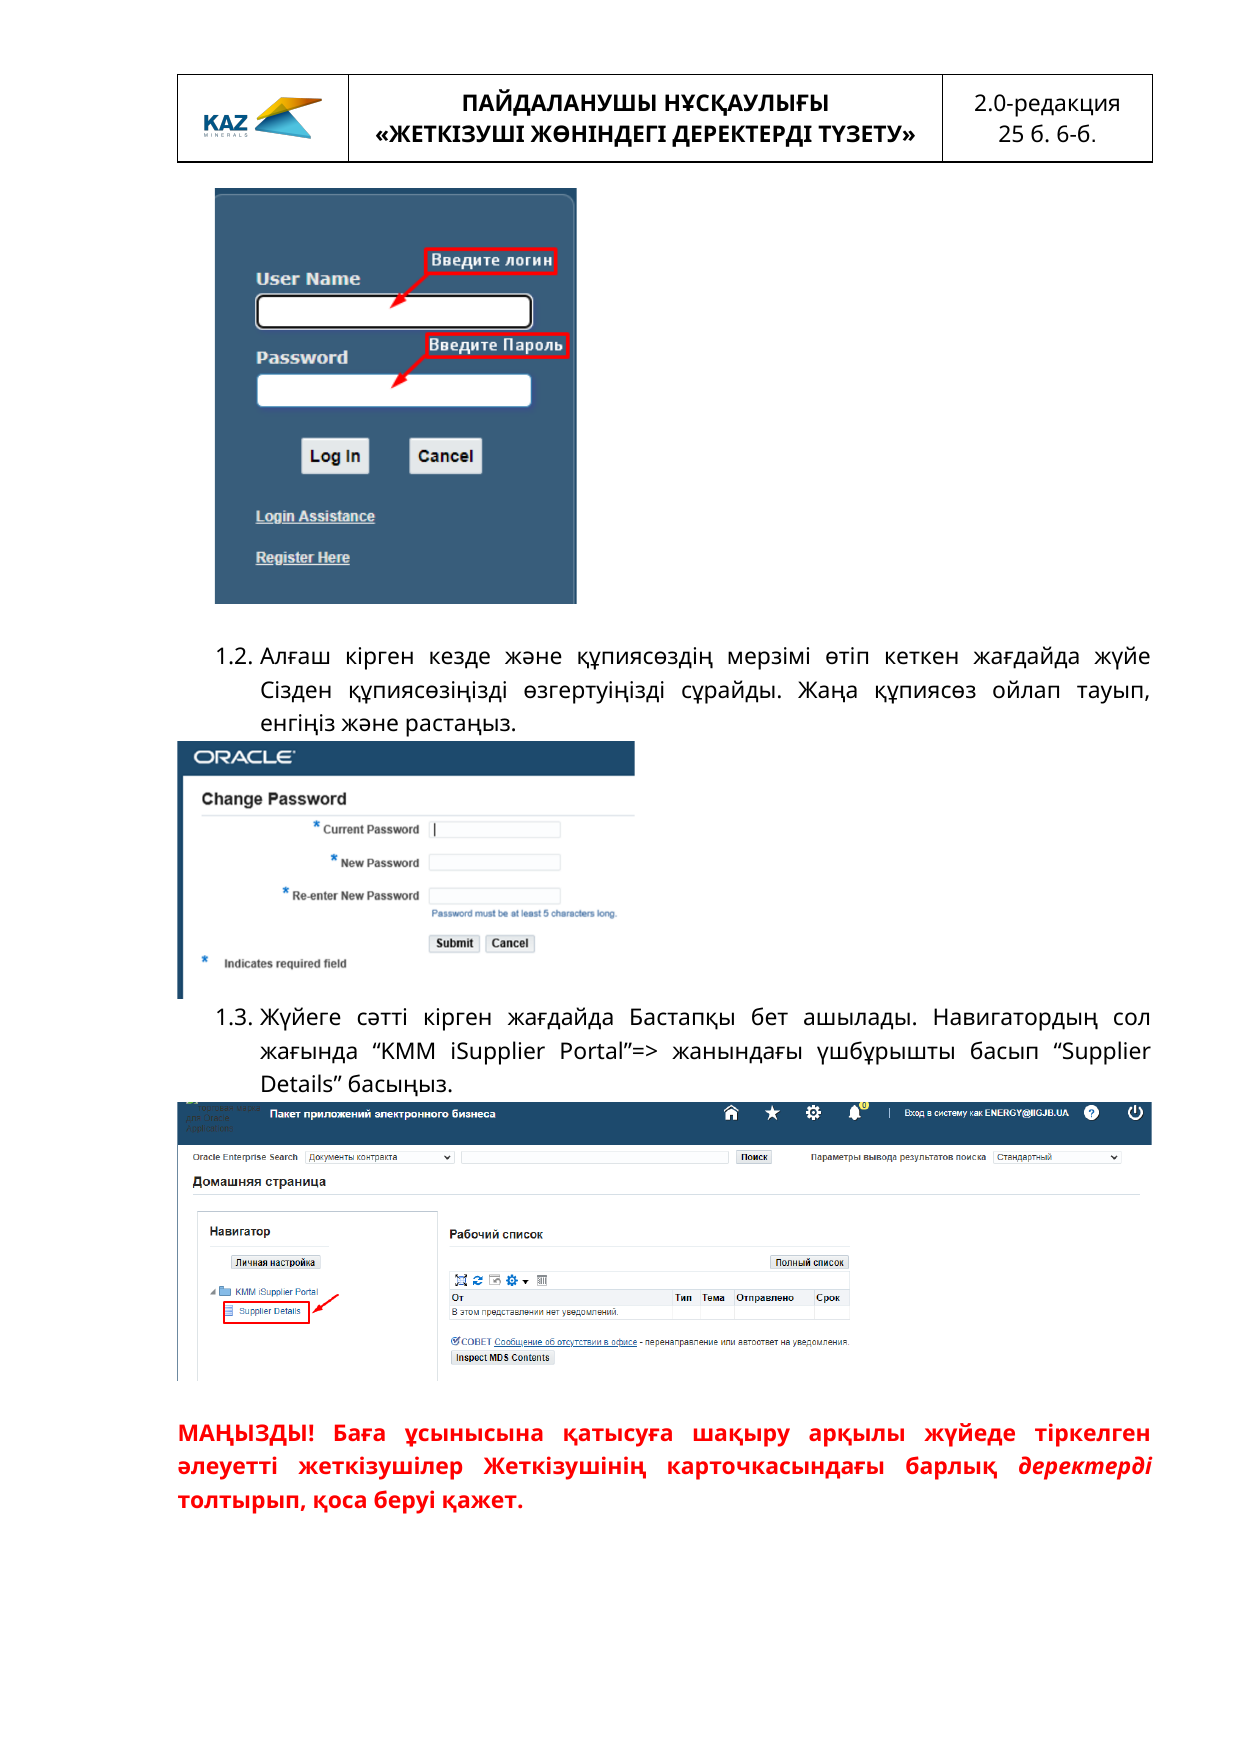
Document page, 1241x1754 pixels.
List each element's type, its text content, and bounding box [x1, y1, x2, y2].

picture [214, 188, 577, 604]
picture [189, 82, 337, 154]
list Алғаш кірген кезде және құпиясөздің мерзімі өтіп кеткен жағдайда жүйе Сізден құпиясөзіңізді өзгертуіңізді сұрайды. Жаңа құпиясөз ойлап тауып, енгіңіз және растаңыз. [215, 640, 1152, 739]
list Жүйеге сәтті кірген жағдайда Бастапқы бет ашылады. Навигатордың сол жағында “KMM iSupplier Portal”=> жанындағы үшбұрышты басып “Supplier Details” басыңыз. [215, 1001, 1152, 1099]
picture [177, 741, 635, 999]
picture [177, 1102, 1152, 1381]
list МАҢЫЗДЫ! Баға ұсынысына қатысуға шақыру арқылы жүйеде тіркелген әлеуетті жеткізушілер Жеткізушінің карточкасындағы барлық деректерді толтырып, қоса беруі қажет. [177, 1417, 1152, 1515]
